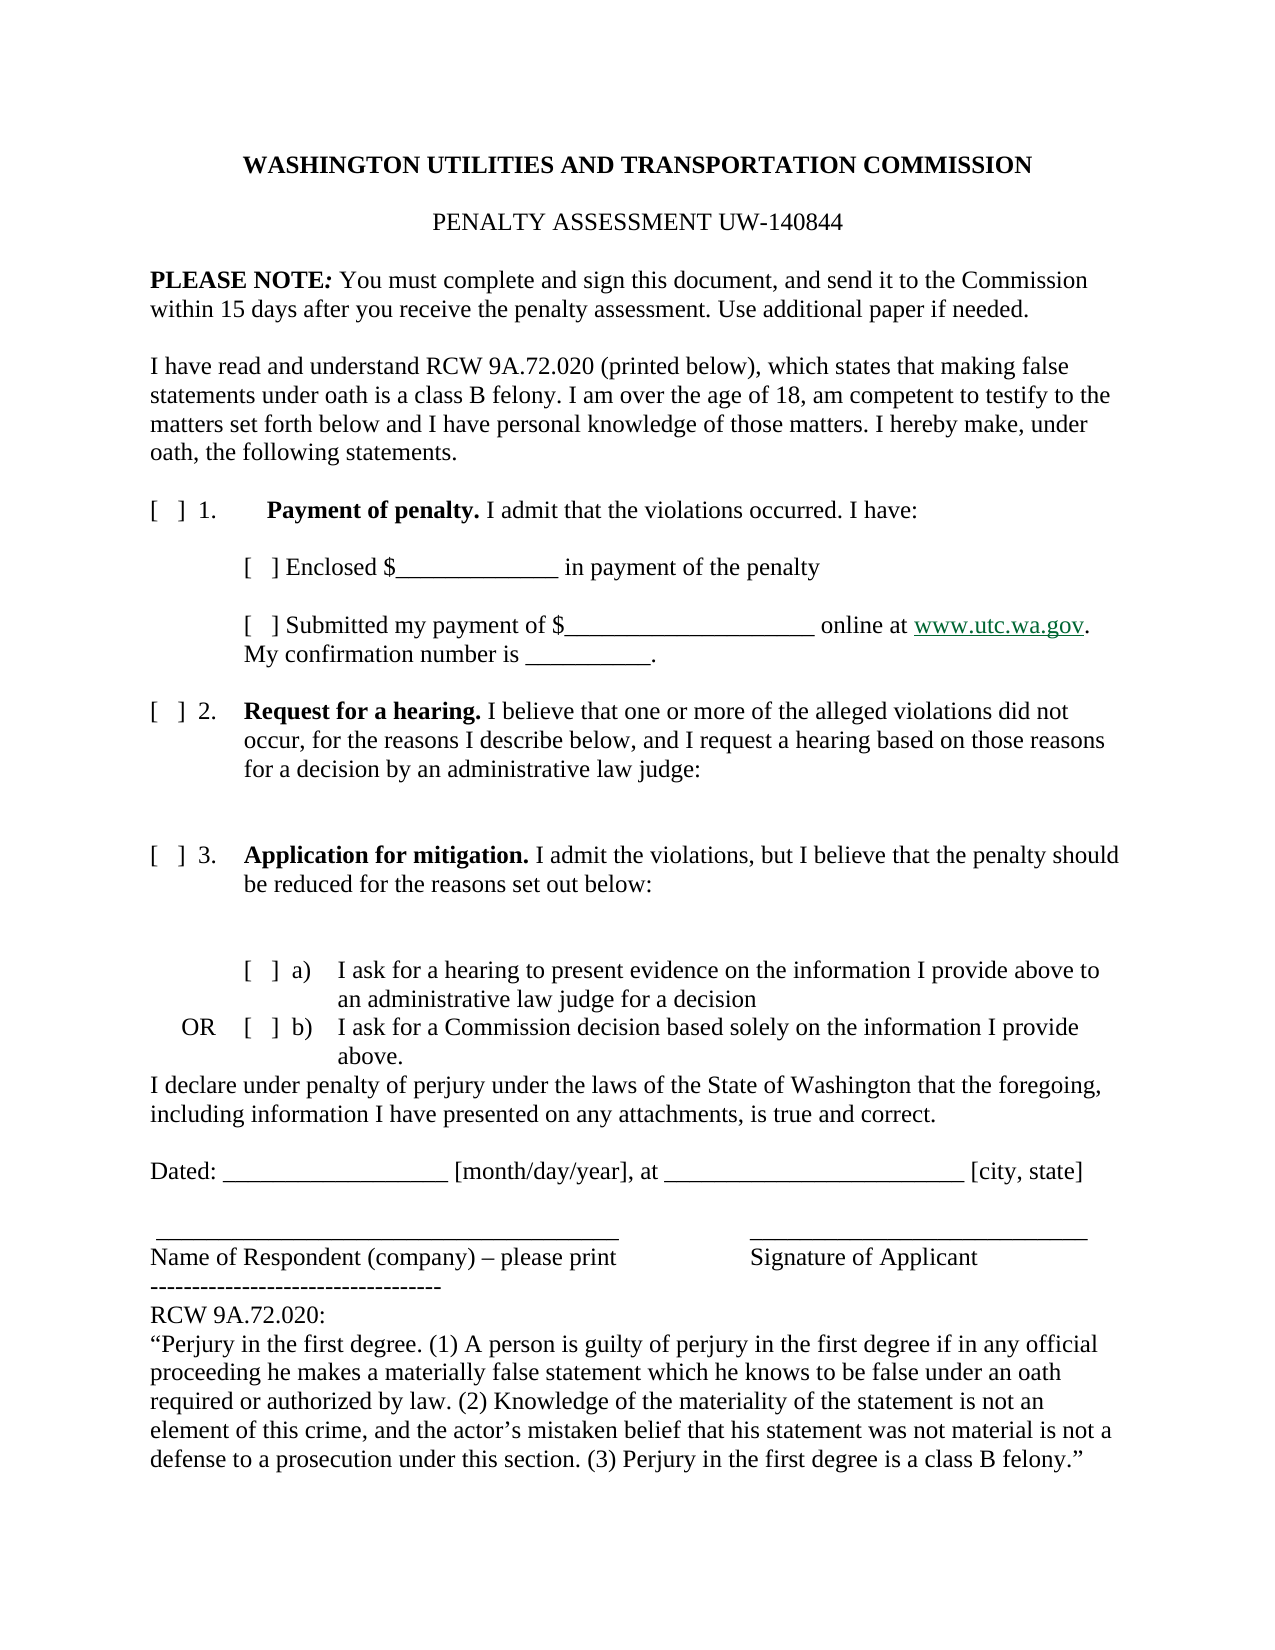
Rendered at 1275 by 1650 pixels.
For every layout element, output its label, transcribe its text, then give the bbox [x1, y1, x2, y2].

text “Perjury in the first degree. (1) A person is guilty of perjury in the first degree if in any official proceeding he makes a materially false statement which he knows to be false under an oath required or authorized by law. (2) Knowledge of the materiality of the statement is not an element of this crime, and the actor’s mistaken belief that his statement was not material is not a defense to a prosecution under this section. (3) Perjury in the first degree is a class B felony.” [150, 1329, 1125, 1472]
text [ ] 2. Request for a hearing. I believe that one or more of the alleged violations did not occur, for the reasons I describe below, and I request a hearing based on those reasons for a decision by an administrative law judge: [150, 696, 1125, 782]
text OR [ ] b) I ask for a Commission decision based solely on the information I provide above. [150, 1012, 1125, 1070]
text [ ] Submitted my payment of $____________________ online at www.utc.wa.gov. My confirmation number is __________. [225, 610, 1125, 667]
text PLEASE NOTE: You must complete and sign this document, and send it to the Commission within 15 days after you receive the penalty assessment. Use additional paper if needed. [150, 265, 1125, 322]
text _____________________________________ ___________________________ [150, 1214, 1125, 1242]
subtitle WASHINGTON UTILITIES AND TRANSPORTATION COMMISSION [150, 150, 1125, 179]
text ----------------------------------- [150, 1271, 1125, 1300]
text [ ] 3. Application for mitigation. I admit the violations, but I believe that the penalty should be reduced for the reasons set out below: [150, 840, 1125, 897]
text RCW 9A.72.020: [150, 1300, 1125, 1329]
text [ ] Enclosed $_____________ in payment of the penalty [225, 552, 1125, 581]
text [ ] a) I ask for a hearing to present evidence on the information I provide above to an administrative law judge for a decision [150, 955, 1125, 1012]
text Name of Respondent (company) – please print Signature of Applicant [150, 1242, 1125, 1271]
text [ ] 1. Payment of penalty. I admit that the violations occurred. I have: [150, 495, 1125, 524]
text Dated: __________________ [month/day/year], at ________________________ [city, state] [150, 1156, 1125, 1185]
text PENALTY ASSESSMENT UW-140844 [150, 207, 1125, 236]
text I have read and understand RCW 9A.72.020 (printed below), which states that making false statements under oath is a class B felony. I am over the age of 18, am competent to testify to the matters set forth below and I have personal knowledge of those matters. I hereby make, under oath, the following statements. [150, 351, 1125, 466]
text I declare under penalty of perjury under the laws of the State of Washington that the foregoing, including information I have presented on any attachments, is true and correct. [150, 1070, 1125, 1127]
